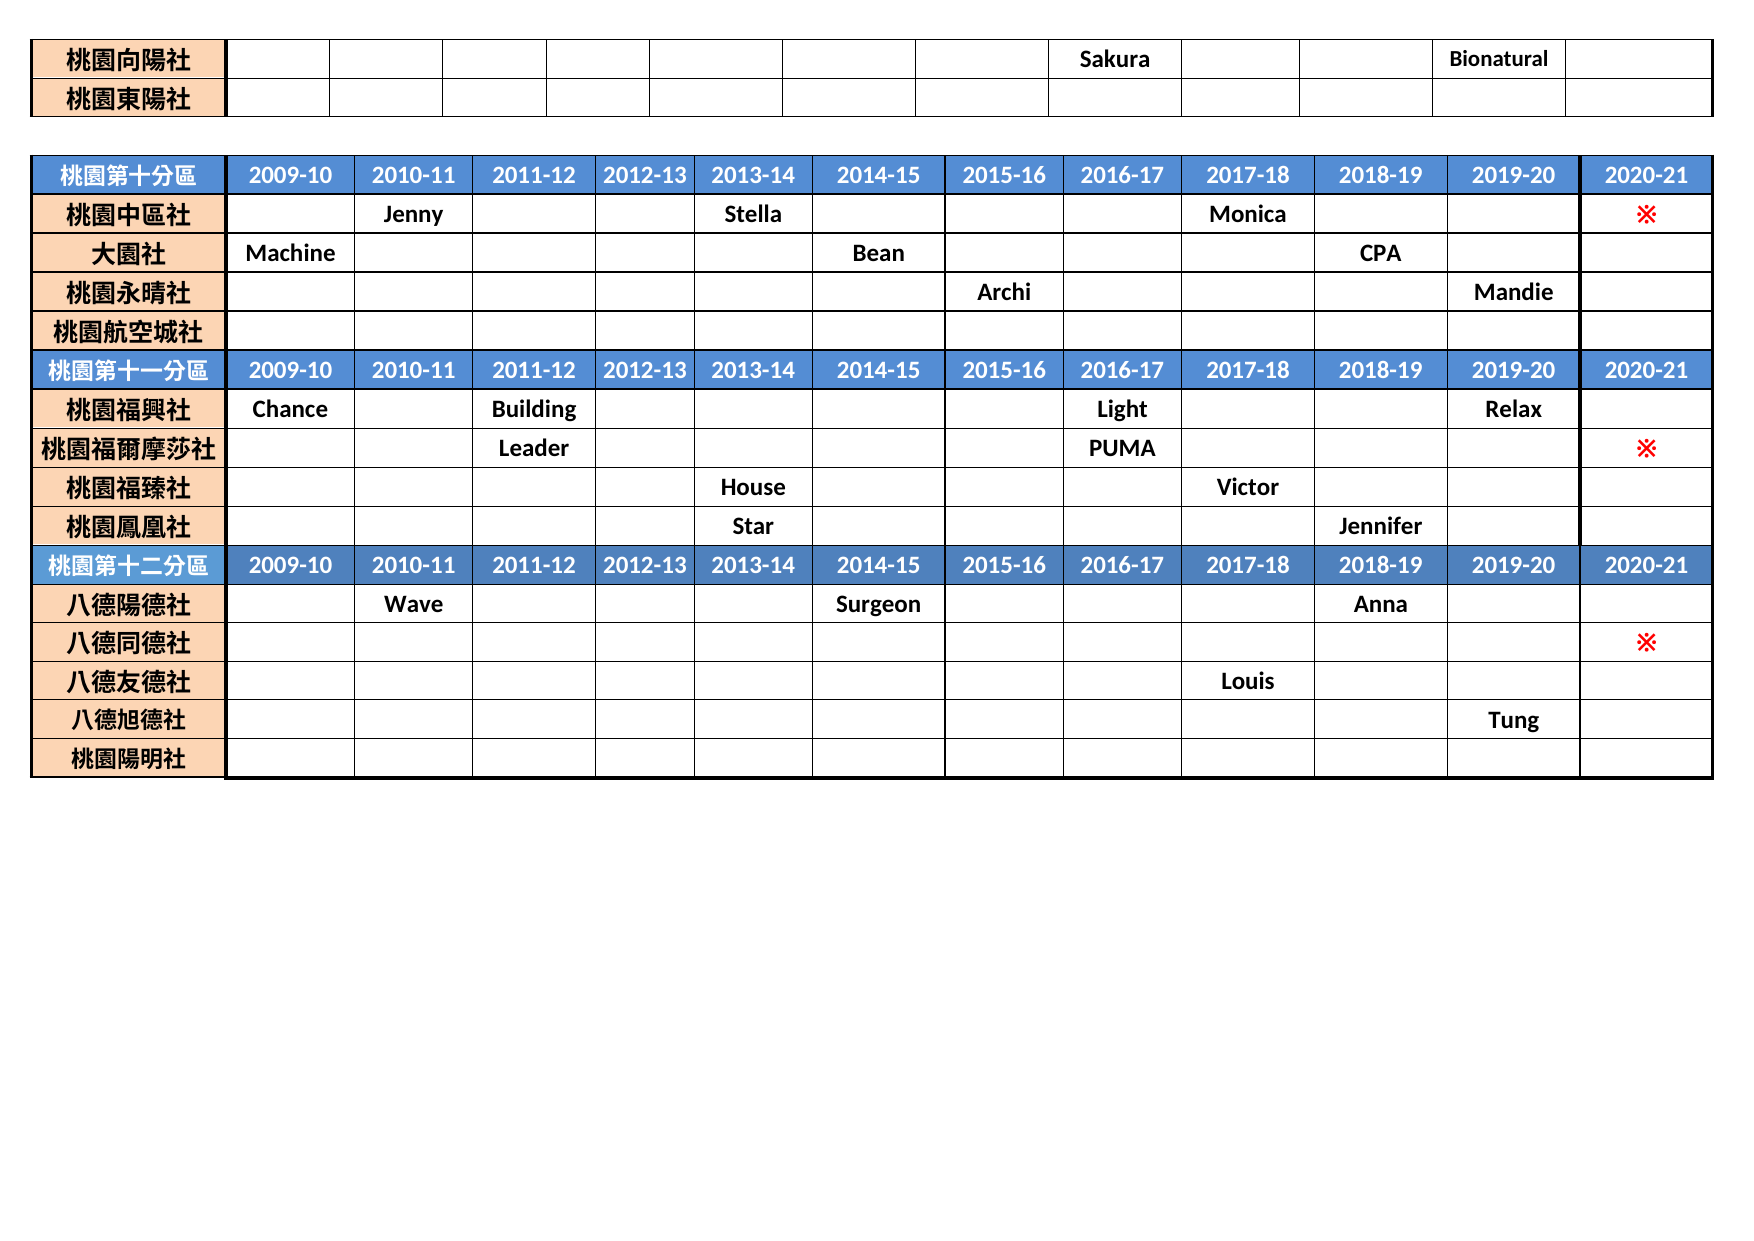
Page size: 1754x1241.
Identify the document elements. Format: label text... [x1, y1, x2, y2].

table_cell Machine [228, 234, 354, 271]
table_cell [946, 507, 1063, 544]
table_cell [596, 468, 694, 506]
table_cell [946, 700, 1063, 738]
table_cell [355, 623, 472, 661]
table_cell [228, 700, 354, 738]
table_cell 桃園永晴社 [33, 273, 224, 310]
table_cell [228, 429, 354, 466]
table_cell Stella [695, 195, 812, 232]
table_cell [443, 79, 546, 116]
table_header 2017-18 [1182, 156, 1314, 193]
table_cell [1448, 739, 1579, 776]
table_cell [355, 700, 472, 738]
table_cell [813, 507, 944, 544]
table_header 2018-19 [1315, 156, 1447, 193]
table_cell Wave [355, 585, 472, 622]
table_cell [1064, 739, 1181, 776]
table_cell [1448, 234, 1578, 271]
table_cell [946, 585, 1063, 622]
table_cell PUMA [1064, 429, 1181, 466]
table_cell [1064, 468, 1181, 506]
table_cell 桃園陽明社 [33, 739, 224, 776]
table_cell 桃園福臻社 [33, 468, 224, 506]
table_cell 2014-15 [813, 546, 944, 584]
table_cell Surgeon [813, 585, 944, 622]
table_cell [813, 739, 944, 776]
table_header 2011-12 [473, 156, 595, 193]
table_cell [1315, 195, 1447, 232]
table_cell [1448, 195, 1578, 232]
table_cell [1448, 585, 1579, 622]
table_cell [1315, 662, 1447, 699]
table_cell [596, 195, 694, 232]
table_cell [473, 662, 595, 699]
table_header 2016-17 [1064, 156, 1181, 193]
table_cell [228, 739, 354, 776]
table_cell [1182, 390, 1314, 427]
table_cell [473, 623, 595, 661]
table_cell [1182, 234, 1314, 271]
table_cell [1182, 273, 1314, 310]
table_cell [596, 623, 694, 661]
table_header 2015-16 [946, 156, 1063, 193]
table_cell [813, 195, 944, 232]
table_cell [473, 312, 595, 349]
table_cell [473, 234, 595, 271]
table_cell [355, 662, 472, 699]
table_cell [596, 507, 694, 544]
table_cell [916, 40, 1048, 77]
table_cell ※ [1582, 429, 1711, 466]
table_cell [596, 429, 694, 466]
table_cell [1581, 700, 1711, 738]
table_cell [473, 700, 595, 738]
table_cell [1182, 700, 1314, 738]
table_cell 2010-11 [355, 546, 472, 584]
table_cell [1064, 234, 1181, 271]
table_cell [355, 739, 472, 776]
table_cell [650, 40, 782, 77]
table_cell Bean [813, 234, 944, 271]
table_cell [1315, 739, 1447, 776]
table_cell [473, 468, 595, 506]
table_header 2019-20 [1448, 156, 1578, 193]
table_cell [946, 468, 1063, 506]
table_cell Sakura [1049, 40, 1181, 77]
table_cell Relax [1448, 390, 1578, 427]
table_cell [355, 234, 472, 271]
table_cell 2019-20 [1448, 351, 1578, 388]
table_cell [228, 40, 329, 77]
table_cell 桃園中區社 [33, 195, 224, 232]
table_cell ※ [1582, 195, 1711, 232]
table_cell 八德陽德社 [33, 585, 224, 622]
table_cell [1448, 312, 1578, 349]
table_cell [596, 662, 694, 699]
table_cell [596, 273, 694, 310]
table_cell [596, 390, 694, 427]
table_cell [1064, 507, 1181, 544]
table_cell [946, 312, 1063, 349]
table_cell [228, 585, 354, 622]
table_cell 2015-16 [946, 546, 1063, 584]
table_cell 2014-15 [813, 351, 944, 388]
table_cell 桃園鳳凰社 [33, 507, 224, 544]
table_cell [695, 429, 812, 466]
table_cell [228, 507, 354, 544]
table_cell 桃園第十一分區 [33, 351, 224, 388]
table_cell [330, 40, 442, 77]
table_cell [1064, 585, 1181, 622]
table_cell [473, 507, 595, 544]
table_cell [1182, 79, 1299, 116]
table_cell [695, 234, 812, 271]
table_cell [355, 429, 472, 466]
table_cell [228, 79, 329, 116]
table_cell [1182, 429, 1314, 466]
table_cell 2012-13 [596, 351, 694, 388]
table_cell 2019-20 [1448, 546, 1579, 584]
table_cell [1448, 429, 1578, 466]
table_cell 2018-19 [1315, 546, 1447, 584]
table_cell [228, 312, 354, 349]
table_header 桃園第十分區 [33, 156, 224, 193]
table_cell [813, 312, 944, 349]
table_cell [813, 273, 944, 310]
table_cell [228, 195, 354, 232]
table_cell 2018-19 [1315, 351, 1447, 388]
table_cell House [695, 468, 812, 506]
table_cell [1300, 40, 1432, 77]
table_cell [355, 507, 472, 544]
table_cell [1582, 312, 1711, 349]
table_cell [1448, 662, 1579, 699]
table_cell [1182, 507, 1314, 544]
table_cell [946, 739, 1063, 776]
table_cell 桃園東陽社 [33, 79, 224, 116]
table_cell [813, 468, 944, 506]
table_cell [228, 273, 354, 310]
table_cell 2017-18 [1182, 351, 1314, 388]
table_cell 八德友德社 [33, 662, 224, 699]
table_cell [813, 390, 944, 427]
table_cell [813, 700, 944, 738]
table_cell [783, 40, 915, 77]
table_cell [228, 623, 354, 661]
table_cell Star [695, 507, 812, 544]
table_cell [946, 234, 1063, 271]
table_cell [813, 429, 944, 466]
table_cell [1582, 390, 1711, 427]
table_cell 2016-17 [1064, 546, 1181, 584]
table_cell [1582, 273, 1711, 310]
table_cell 2010-11 [355, 351, 472, 388]
table_cell 桃園福爾摩莎社 [33, 429, 224, 466]
table_cell [1182, 40, 1299, 77]
table_cell [1581, 585, 1711, 622]
table_header 2013-14 [695, 156, 812, 193]
table_cell 2015-16 [946, 351, 1063, 388]
table_cell [695, 700, 812, 738]
table_cell [695, 585, 812, 622]
table_cell Archi [946, 273, 1063, 310]
table_cell [1300, 79, 1432, 116]
table_cell [1064, 623, 1181, 661]
table_cell Victor [1182, 468, 1314, 506]
table_cell [695, 623, 812, 661]
table_cell 大園社 [33, 234, 224, 271]
table_cell [1448, 468, 1578, 506]
table_cell [946, 390, 1063, 427]
table_cell [783, 79, 915, 116]
table_cell [946, 195, 1063, 232]
table_cell 八德旭德社 [33, 700, 224, 738]
table_cell [473, 739, 595, 776]
table_cell [1182, 623, 1314, 661]
table_cell Monica [1182, 195, 1314, 232]
table_cell Building [473, 390, 595, 427]
table_cell 2011-12 [473, 351, 595, 388]
table_cell ※ [1581, 623, 1711, 661]
table_cell [355, 390, 472, 427]
table_cell [813, 623, 944, 661]
table_cell Light [1064, 390, 1181, 427]
table_cell [695, 273, 812, 310]
table_cell Jenny [355, 195, 472, 232]
table_cell [1182, 739, 1314, 776]
table_cell [596, 312, 694, 349]
table_cell 2009-10 [228, 546, 354, 584]
table_cell [1064, 700, 1181, 738]
table_cell [1182, 585, 1314, 622]
table_cell [1582, 507, 1711, 544]
table_cell [1566, 40, 1711, 77]
table_cell [1064, 273, 1181, 310]
table_cell [596, 585, 694, 622]
table_header 2012-13 [596, 156, 694, 193]
table_cell Bionatural [1433, 40, 1565, 77]
table_cell [355, 312, 472, 349]
table_cell 桃園航空城社 [33, 312, 224, 349]
table_cell 桃園向陽社 [33, 40, 224, 77]
table_cell [650, 79, 782, 116]
table_cell [355, 468, 472, 506]
table_cell [330, 79, 442, 116]
table_cell [228, 662, 354, 699]
table_header 2009-10 [228, 156, 354, 193]
table_cell [695, 662, 812, 699]
table_cell [1064, 312, 1181, 349]
table_header 2014-15 [813, 156, 944, 193]
table_cell [1315, 429, 1447, 466]
table_cell [473, 585, 595, 622]
table_cell [1182, 312, 1314, 349]
table_cell [596, 234, 694, 271]
table_cell [1315, 312, 1447, 349]
table_cell [695, 312, 812, 349]
table_cell [1315, 623, 1447, 661]
table_cell Leader [473, 429, 595, 466]
table_cell [443, 40, 546, 77]
table_cell [695, 739, 812, 776]
table_cell [1448, 507, 1578, 544]
table_cell [1064, 662, 1181, 699]
table_cell Louis [1182, 662, 1314, 699]
table_cell [547, 40, 649, 77]
table_cell [473, 195, 595, 232]
table_cell [547, 79, 649, 116]
table_cell 2017-18 [1182, 546, 1314, 584]
table_cell [1581, 739, 1711, 776]
table_cell [1315, 468, 1447, 506]
table_cell 2020-21 [1581, 546, 1711, 584]
table_cell [1064, 195, 1181, 232]
table_cell [946, 429, 1063, 466]
table_cell Jennifer [1315, 507, 1447, 544]
table_cell 2013-14 [695, 546, 812, 584]
table_cell Chance [228, 390, 354, 427]
table_cell [1433, 79, 1565, 116]
table_cell [946, 662, 1063, 699]
table_cell [916, 79, 1048, 116]
table_cell [1049, 79, 1181, 116]
table_cell [813, 662, 944, 699]
table_cell 2011-12 [473, 546, 595, 584]
table_cell [695, 390, 812, 427]
table_cell [596, 700, 694, 738]
table_cell [1566, 79, 1711, 116]
table_cell [1315, 390, 1447, 427]
table_cell [1448, 623, 1579, 661]
table_cell [473, 273, 595, 310]
table_header 2020-21 [1582, 156, 1711, 193]
table_cell [355, 273, 472, 310]
table_cell [596, 739, 694, 776]
table_cell 2012-13 [596, 546, 694, 584]
table_header 2010-11 [355, 156, 472, 193]
table_cell Tung [1448, 700, 1579, 738]
table_cell [1581, 662, 1711, 699]
table_cell 2009-10 [228, 351, 354, 388]
table_cell [228, 468, 354, 506]
table_cell [1315, 700, 1447, 738]
table_cell [946, 623, 1063, 661]
table_cell 2016-17 [1064, 351, 1181, 388]
table_cell 八德同德社 [33, 623, 224, 661]
table_cell [1582, 234, 1711, 271]
table_cell CPA [1315, 234, 1447, 271]
table_cell Mandie [1448, 273, 1578, 310]
table_cell [1582, 468, 1711, 506]
table_cell 桃園福興社 [33, 390, 224, 427]
table_cell Anna [1315, 585, 1447, 622]
table_cell [1315, 273, 1447, 310]
table_cell 桃園第十二分區 [33, 546, 224, 584]
table_cell 2020-21 [1582, 351, 1711, 388]
table_cell 2013-14 [695, 351, 812, 388]
